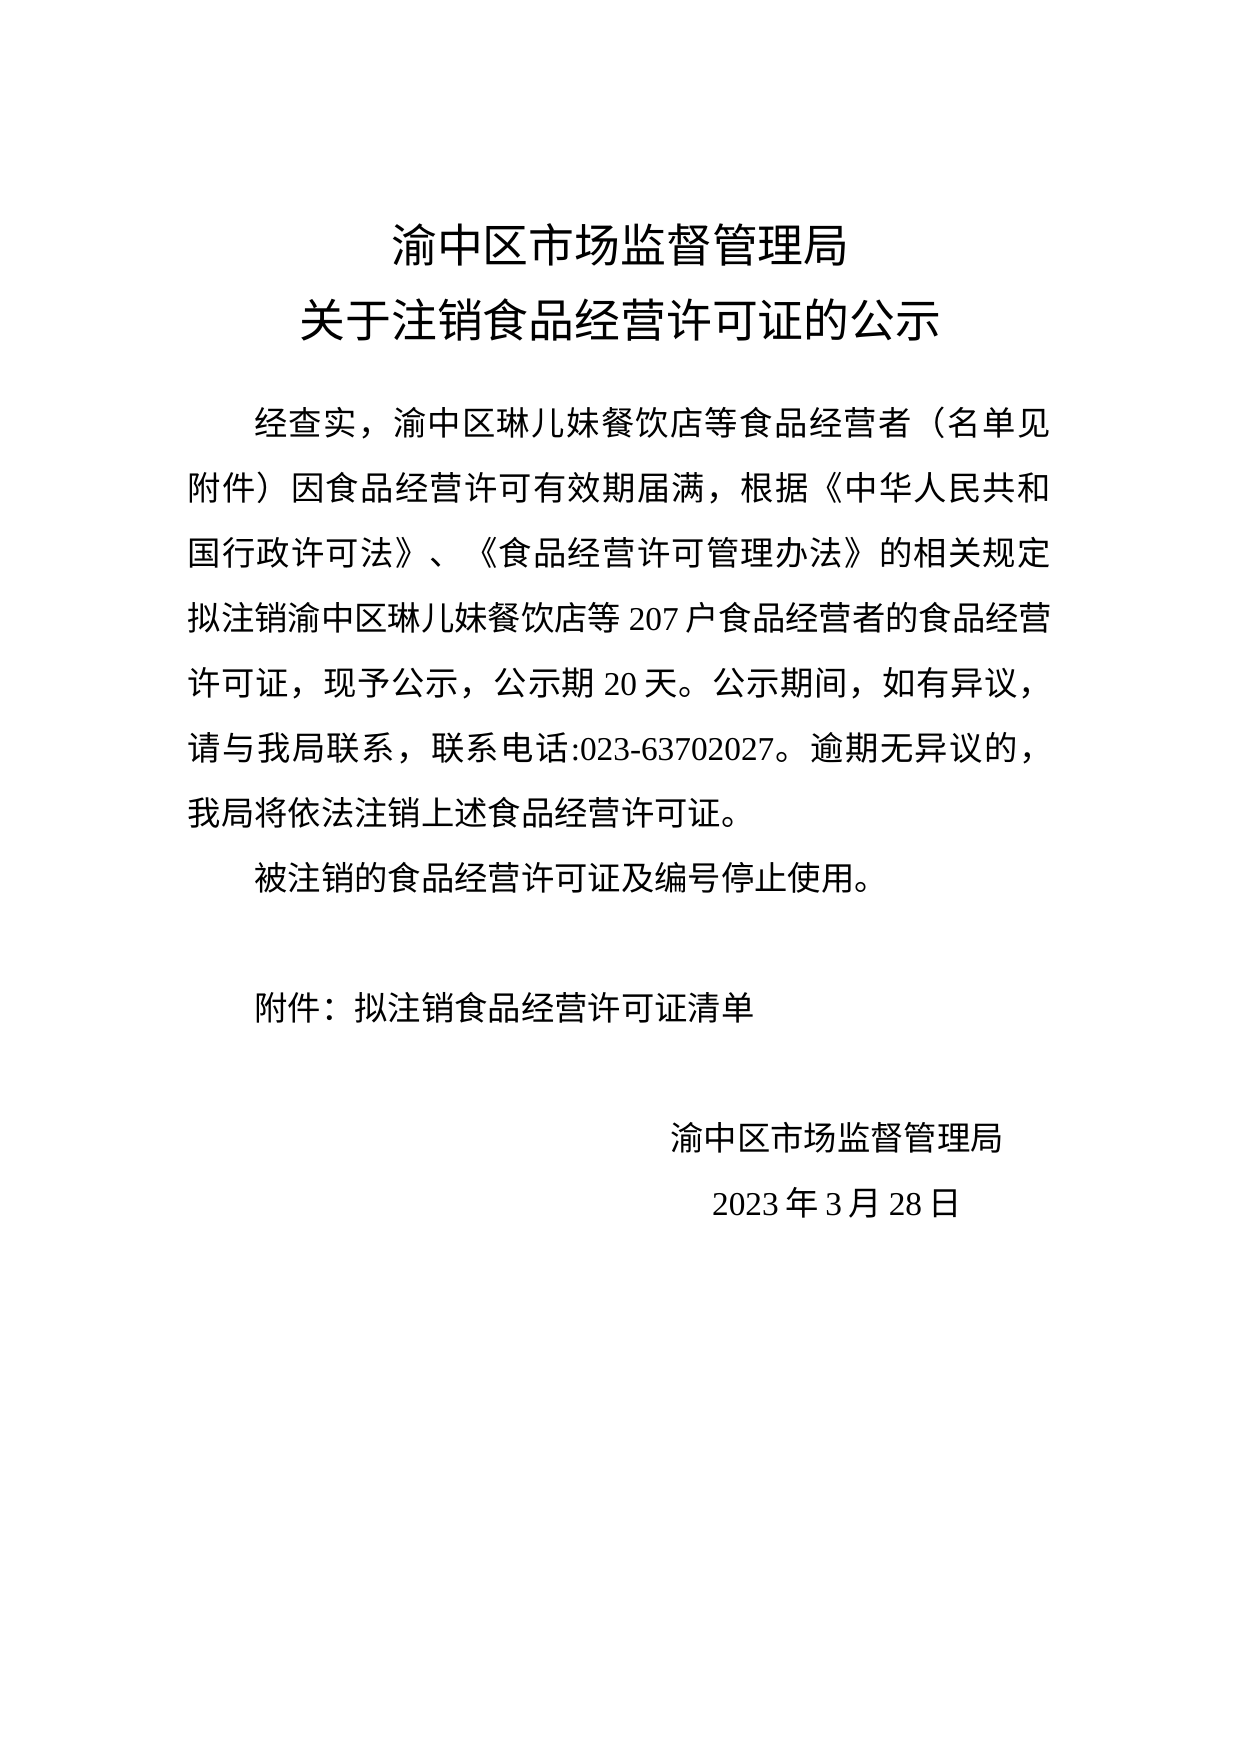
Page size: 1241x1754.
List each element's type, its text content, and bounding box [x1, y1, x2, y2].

text 关于注销食品经营许可证的公示 [187, 275, 1053, 350]
text 渝中区市场监督管理局 [187, 200, 1053, 275]
text 2023年3月28日 [554, 1169, 1053, 1234]
text 附件：拟注销食品经营许可证清单 [187, 974, 1053, 1039]
text 渝中区市场监督管理局 [554, 1104, 1053, 1169]
text 被注销的食品经营许可证及编号停止使用。 [187, 844, 1053, 909]
text 经查实，渝中区琳儿妹餐饮店等食品经营者（名单见附件）因食品经营许可有效期届满，根据《中华人民共和国行政许可法》、《食品经营许可管理办法》的相关规定，拟注销渝中区琳儿妹餐饮店等207户食品经营者的食品经营许可证，现予公示，公示期20天。公示期间，如有异议，请与我局联系，联系电话:023-63702027。逾期无异议的，我局将依法注销上述食品经营许可证。 [187, 389, 1053, 844]
